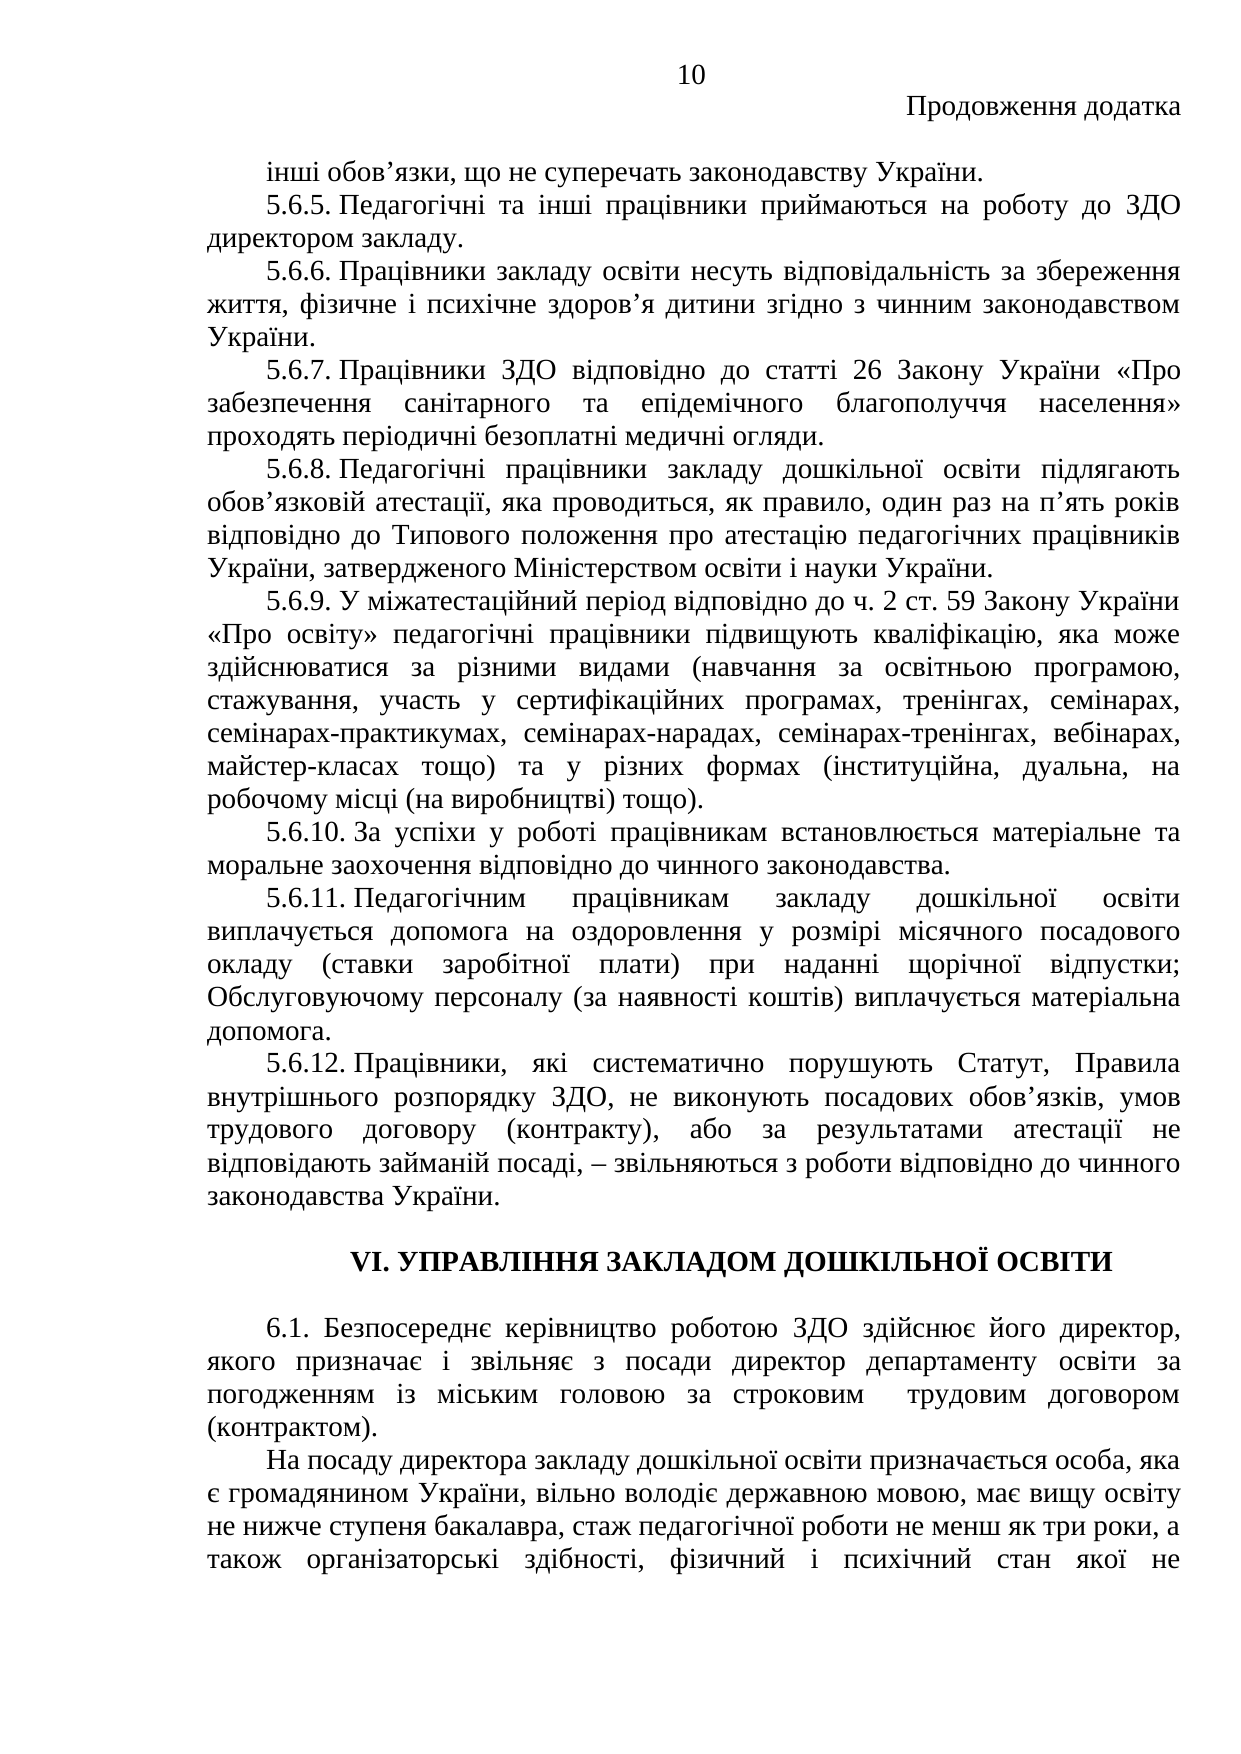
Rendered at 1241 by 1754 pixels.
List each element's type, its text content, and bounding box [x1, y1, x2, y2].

text 5.6.7. Працівники ЗДО відповідно до статті 26 Закону України «Про забезпечення санітарного та епідемічного благополуччя населення» проходять періодичні безоплатні медичні огляди. [207, 353, 1181, 452]
text 6.1. Безпосереднє керівництво роботою ЗДО здійснює його директор, якого призначає і звільняє з посади директор департаменту освіти за погодженням із міським головою за строковим трудовим договором (контрактом). [207, 1311, 1181, 1443]
text 5.6.12. Працівники, які систематично порушують Статут, Правила внутрішнього розпорядку ЗДО, не виконують посадових обов’язків, умов трудового договору (контракту), або за результатами атестації не відповідають займаній посаді, – звільняються з роботи відповідно до чинного законодавства України. [207, 1047, 1181, 1212]
text 5.6.11. Педагогічним працівникам закладу дошкільної освіти виплачується допомога на оздоровлення у розмірі місячного посадового окладу (ставки заробітної плати) при наданні щорічної відпустки; Обслуговуючому персоналу (за наявності коштів) виплачується матеріальна допомога. [207, 881, 1181, 1047]
text VI. УПРАВЛІННЯ ЗАКЛАДОМ ДОШКІЛЬНОЇ ОСВІТИ [282, 1245, 1181, 1278]
text 5.6.5. Педагогічні та інші працівники приймаються на роботу до ЗДО директором закладу. [207, 188, 1181, 254]
text 5.6.9. У міжатестаційний період відповідно до ч. 2 ст. 59 Закону України «Про освіту» педагогічні працівники підвищують кваліфікацію, яка може здійснюватися за різними видами (навчання за освітньою програмою, стажування, участь у сертифікаційних програмах, тренінгах, семінарах, семінарах-практикумах, семінарах-нарадах, семінарах-тренінгах, вебінарах, майстер-класах тощо) та у різних формах (інституційна, дуальна, на робочому місці (на виробництві) тощо). [207, 584, 1181, 815]
text інші обов’язки, що не суперечать законодавству України. [207, 155, 1181, 188]
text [207, 1443, 1181, 1575]
text 5.6.8. Педагогічні працівники закладу дошкільної освіти підлягають обов’язковій атестації, яка проводиться, як правило, один раз на п’ять років відповідно до Типового положення про атестацію педагогічних працівників України, затвердженого Міністерством освіти і науки України. [207, 452, 1181, 584]
text 5.6.6. Працівники закладу освіти несуть відповідальність за збереження життя, фізичне і психічне здоров’я дитини згідно з чинним законодавством України. [207, 254, 1181, 353]
text 5.6.10. За успіхи у роботі працівникам встановлюється матеріальне та моральне заохочення відповідно до чинного законодавства. [207, 815, 1181, 881]
